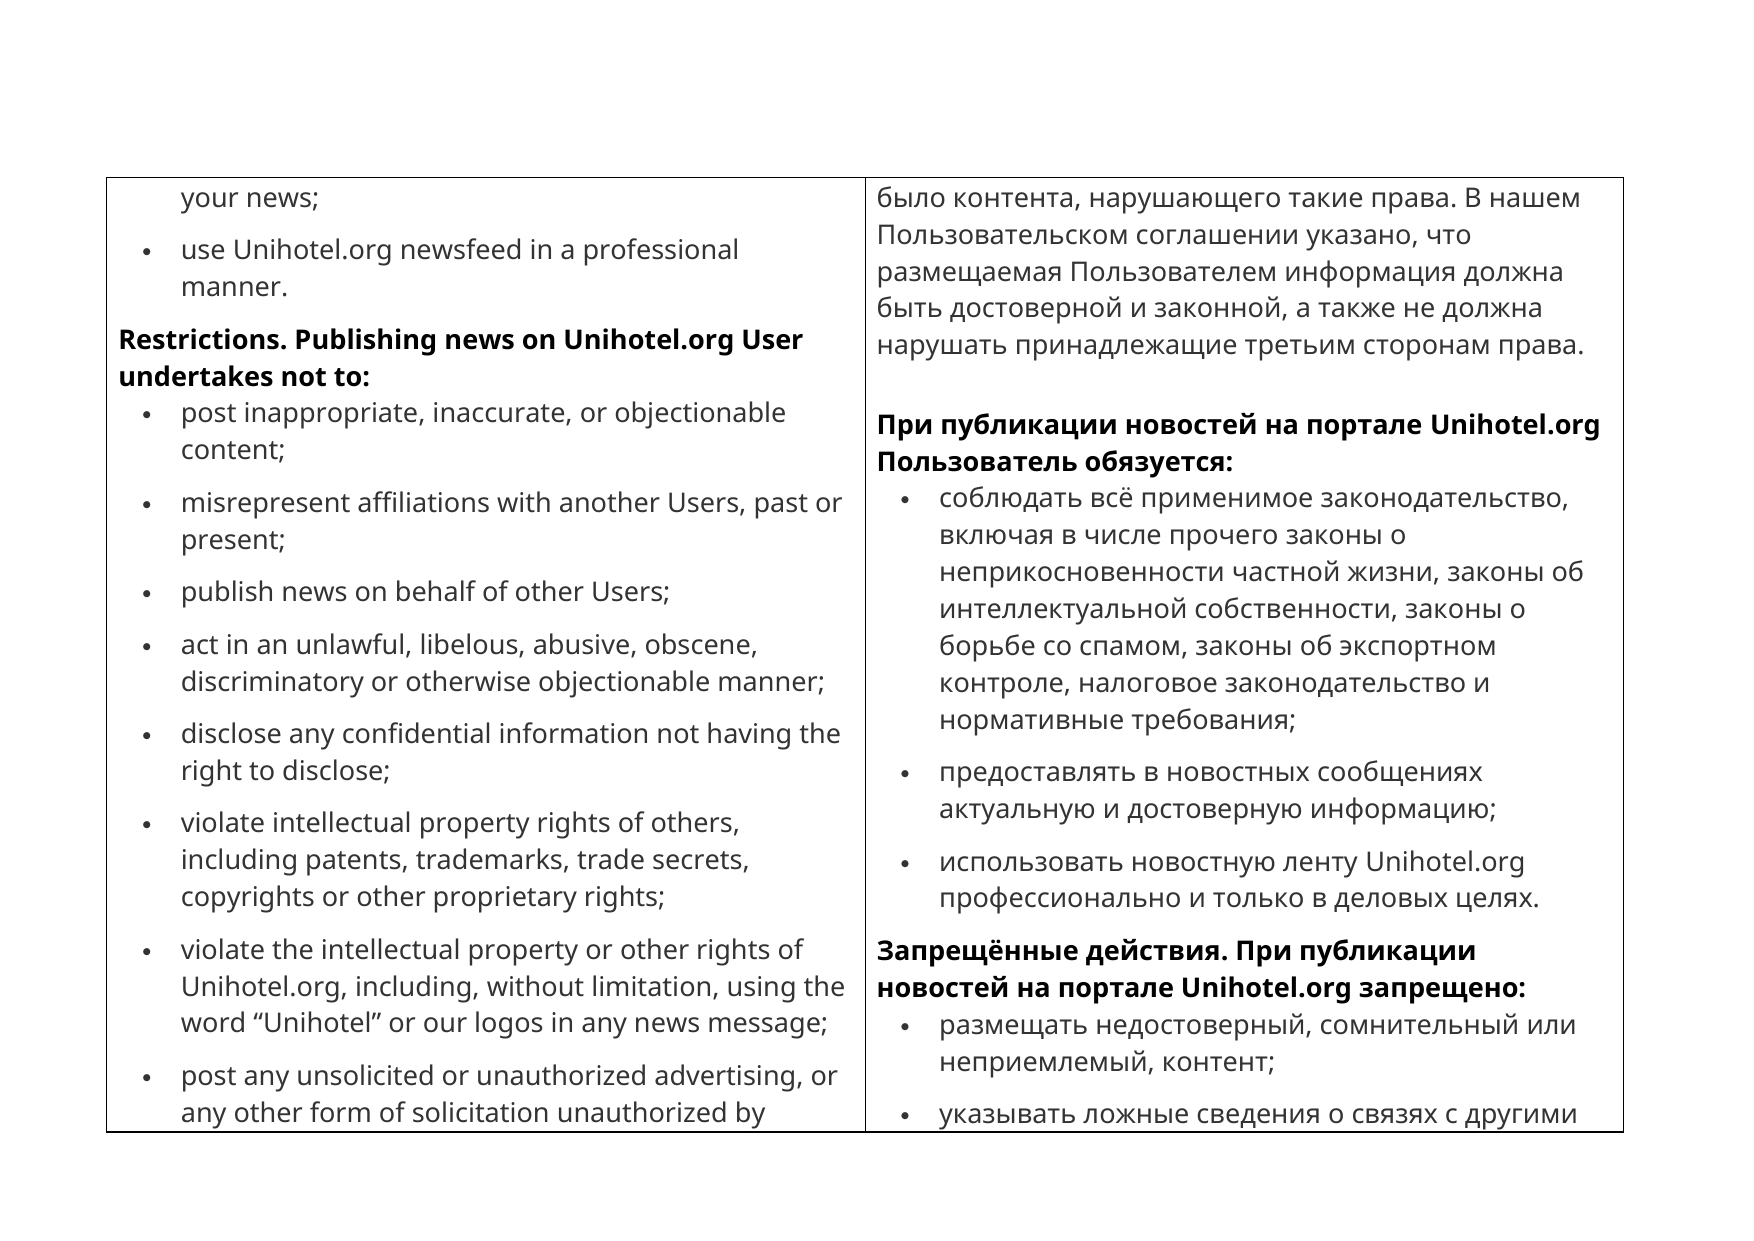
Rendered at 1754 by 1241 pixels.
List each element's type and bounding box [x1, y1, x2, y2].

table_header [107, 178, 865, 1131]
table_header [866, 178, 1623, 1131]
